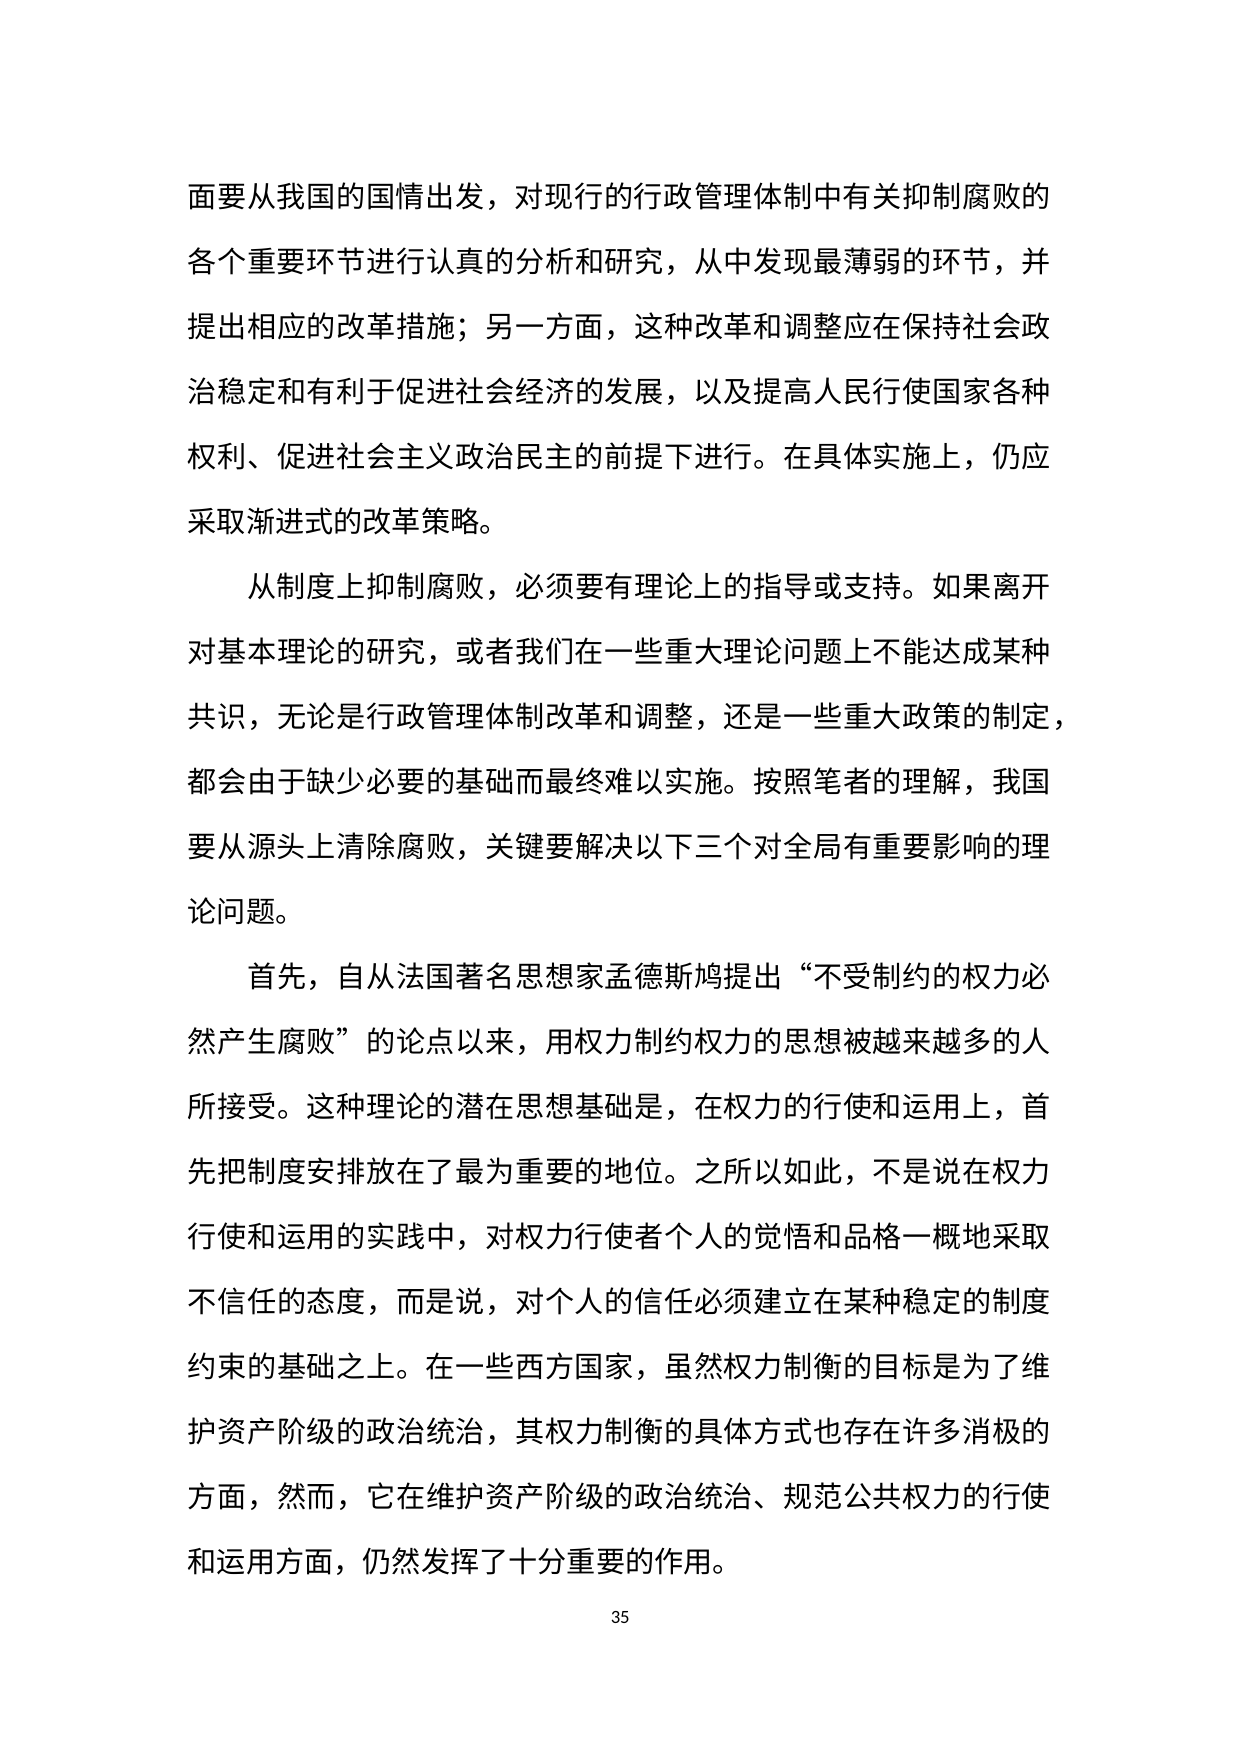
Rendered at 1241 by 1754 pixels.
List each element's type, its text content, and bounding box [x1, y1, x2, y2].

text 从制度上抑制腐败，必须要有理论上的指导或支持。如果离开对基本理论的研究，或者我们在一些重大理论问题上不能达成某种共识，无论是行政管理体制改革和调整，还是一些重大政策的制定，都会由于缺少必要的基础而最终难以实施。按照笔者的理解，我国要从源头上清除腐败，关键要解决以下三个对全局有重要影响的理论问题。 [187, 552, 1053, 942]
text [187, 162, 1053, 552]
text 首先，自从法国著名思想家孟德斯鸠提出“不受制约的权力必然产生腐败”的论点以来，用权力制约权力的思想被越来越多的人所接受。这种理论的潜在思想基础是，在权力的行使和运用上，首先把制度安排放在了最为重要的地位。之所以如此，不是说在权力行使和运用的实践中，对权力行使者个人的觉悟和品格一概地采取不信任的态度，而是说，对个人的信任必须建立在某种稳定的制度约束的基础之上。在一些西方国家，虽然权力制衡的目标是为了维护资产阶级的政治统治，其权力制衡的具体方式也存在许多消极的方面，然而，它在维护资产阶级的政治统治、规范公共权力的行使和运用方面，仍然发挥了十分重要的作用。 [187, 942, 1053, 1592]
